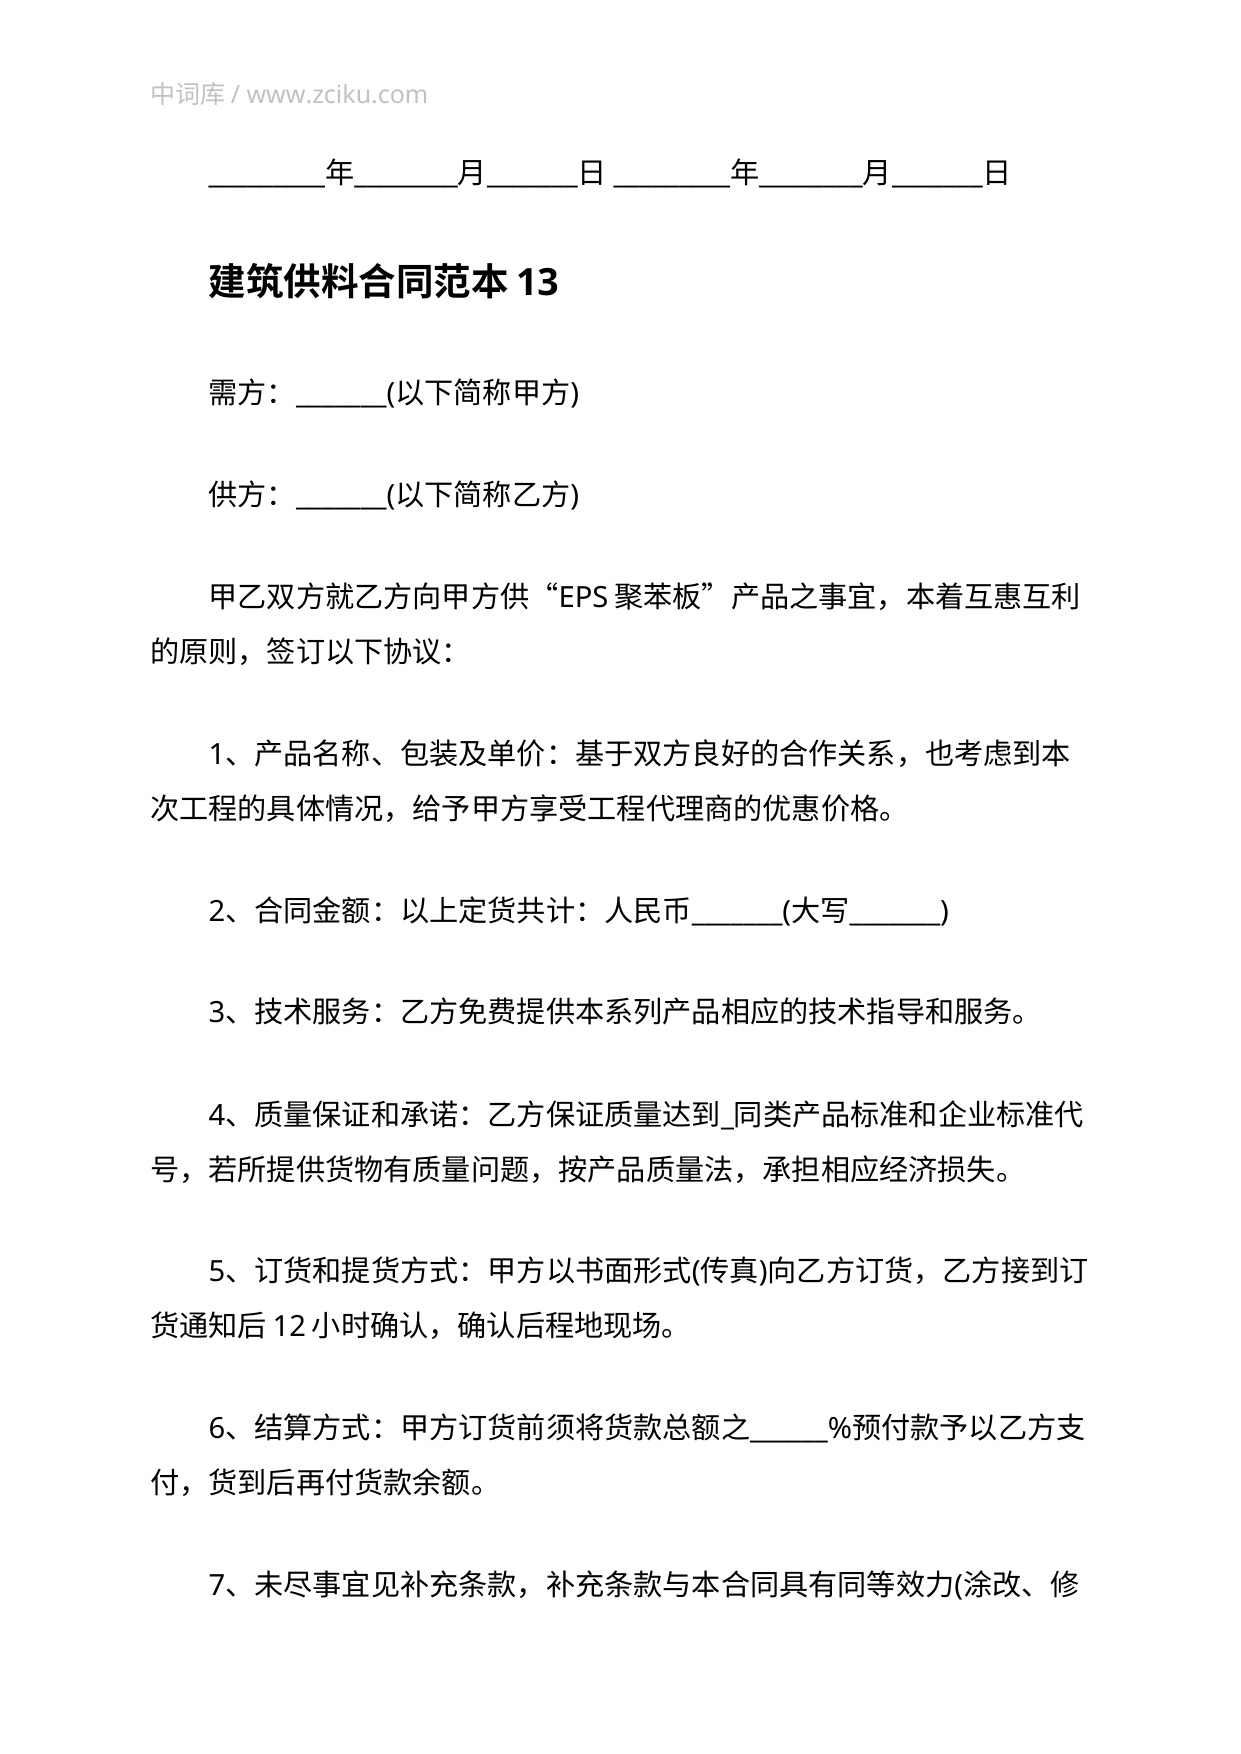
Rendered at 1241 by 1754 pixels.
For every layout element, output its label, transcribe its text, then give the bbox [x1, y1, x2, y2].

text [150, 1562, 1090, 1604]
text 2、合同金额：以上定货共计：人民币_______(大写_______) [150, 887, 1090, 929]
text 1、产品名称、包装及单价：基于双方良好的合作关系，也考虑到本次工程的具体情况，给予甲方享受工程代理商的优惠价格。 [150, 730, 1090, 828]
text 甲乙双方就乙方向甲方供“EPS聚苯板”产品之事宜，本着互惠互利的原则，签订以下协议： [150, 573, 1090, 671]
text 需方：_______(以下简称甲方) [150, 369, 1090, 412]
text 4、质量保证和承诺：乙方保证质量达到_同类产品标准和企业标准代号，若所提供货物有质量问题，按产品质量法，承担相应经济损失。 [150, 1091, 1090, 1188]
text _________年________月_______日 _________年________月_______日 [150, 150, 1090, 192]
text 建筑供料合同范本13 [150, 252, 1090, 306]
text 5、订货和提货方式：甲方以书面形式(传真)向乙方订货，乙方接到订货通知后12小时确认，确认后程地现场。 [150, 1248, 1090, 1345]
text 6、结算方式：甲方订货前须将货款总额之______%预付款予以乙方支付，货到后再付货款余额。 [150, 1405, 1090, 1502]
text 供方：_______(以下简称乙方) [150, 472, 1090, 514]
text 3、技术服务：乙方免费提供本系列产品相应的技术指导和服务。 [150, 989, 1090, 1031]
